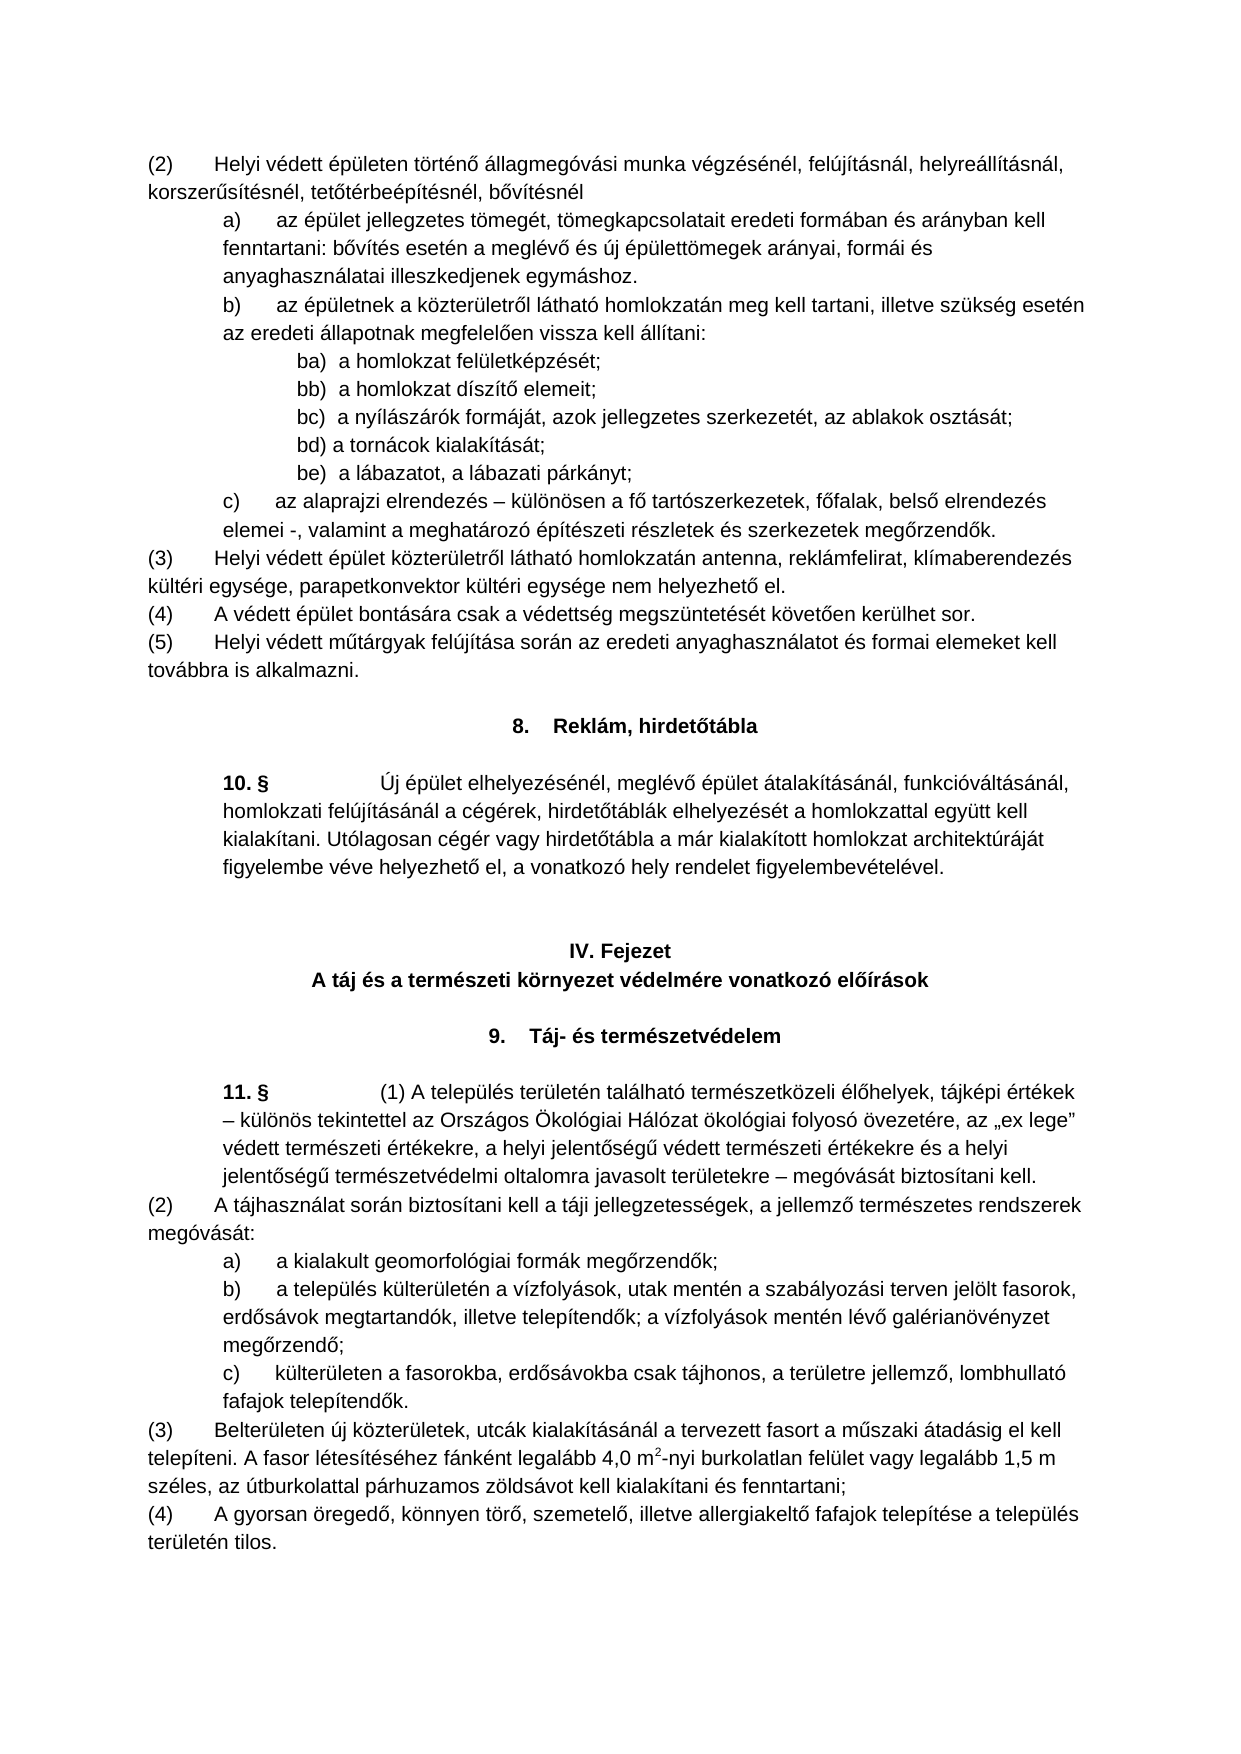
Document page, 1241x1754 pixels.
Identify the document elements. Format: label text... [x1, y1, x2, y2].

text c) az alaprajzi elrendezés – különösen a fő tartószerkezetek, főfalak, belső elrendezés elemei -, valamint a meghatározó építészeti részletek és szerkezetek megőrzendők. [223, 485, 1093, 541]
text a) a kialakult geomorfológiai formák megőrzendők; [223, 1244, 1093, 1273]
text (4) A gyorsan öregedő, könnyen törő, szemetelő, illetve allergiakeltő fafajok telepítése a település területén tilos. [148, 1498, 1093, 1554]
text bd) a tornácok kialakítását; [297, 429, 1093, 457]
text c) külterületen a fasorokba, erdősávokba csak tájhonos, a területre jellemző, lombhullató fafajok telepítendők. [223, 1357, 1093, 1413]
text b) a település külterületén a vízfolyások, utak mentén a szabályozási terven jelölt fasorok, erdősávok megtartandók, illetve telepítendők; a vízfolyások mentén lévő galérianövényzet megőrzendő; [223, 1273, 1093, 1357]
text A táj és a természeti környezet védelmére vonatkozó előírások [148, 963, 1093, 991]
text (4) A védett épület bontására csak a védettség megszüntetését követően kerülhet sor. [148, 598, 1093, 626]
text (3) Helyi védett épület közterületről látható homlokzatán antenna, reklámfelirat, klímaberendezés kültéri egysége, parapetkonvektor kültéri egysége nem helyezhető el. [148, 541, 1093, 598]
text (5) Helyi védett műtárgyak felújítása során az eredeti anyaghasználatot és formai elemeket kell továbbra is alkalmazni. [148, 626, 1093, 682]
text 11. § (1) A település területén található természetközeli élőhelyek, tájképi értékek – különös tekintettel az Országos Ökológiai Hálózat ökológiai folyosó övezetére, az „ex lege” védett természeti értékekre, a helyi jelentőségű védett természeti értékekre és a helyi jelentőségű természetvédelmi oltalomra javasolt területekre – megóvását biztosítani kell. [223, 1076, 1093, 1188]
text bc) a nyílászárók formáját, azok jellegzetes szerkezetét, az ablakok osztását; [297, 401, 1093, 429]
text be) a lábazatot, a lábazati párkányt; [297, 457, 1093, 485]
text bb) a homlokzat díszítő elemeit; [297, 373, 1093, 401]
text (2) A tájhasználat során biztosítani kell a táji jellegzetességek, a jellemző természetes rendszerek megóvását: [148, 1188, 1093, 1244]
text 9. Táj- és természetvédelem [177, 1019, 1093, 1048]
text b) az épületnek a közterületről látható homlokzatán meg kell tartani, illetve szükség esetén az eredeti állapotnak megfelelően vissza kell állítani: [223, 288, 1093, 344]
text (2) Helyi védett épületen történő állagmegóvási munka végzésénél, felújításnál, helyreállításnál, korszerűsítésnél, tetőtérbeépítésnél, bővítésnél [148, 148, 1093, 204]
text (3) Belterületen új közterületek, utcák kialakításánál a tervezett fasort a műszaki átadásig el kell telepíteni. A fasor létesítéséhez fánként legalább 4,0 m2-nyi burkolatlan felület vagy legalább 1,5 m széles, az útburkolattal párhuzamos zöldsávot kell kialakítani és fenntartani; [148, 1413, 1093, 1498]
text IV. Fejezet [148, 935, 1093, 963]
text ba) a homlokzat felületképzését; [297, 344, 1093, 373]
text 8. Reklám, hirdetőtábla [177, 710, 1093, 738]
text 10. § Új épület elhelyezésénél, meglévő épület átalakításánál, funkcióváltásánál, homlokzati felújításánál a cégérek, hirdetőtáblák elhelyezését a homlokzattal együtt kell kialakítani. Utólagosan cégér vagy hirdetőtábla a már kialakított homlokzat architektúráját figyelembe véve helyezhető el, a vonatkozó hely rendelet figyelembevételével. [223, 766, 1093, 879]
text a) az épület jellegzetes tömegét, tömegkapcsolatait eredeti formában és arányban kell fenntartani: bővítés esetén a meglévő és új épülettömegek arányai, formái és anyaghasználatai illeszkedjenek egymáshoz. [223, 204, 1093, 288]
